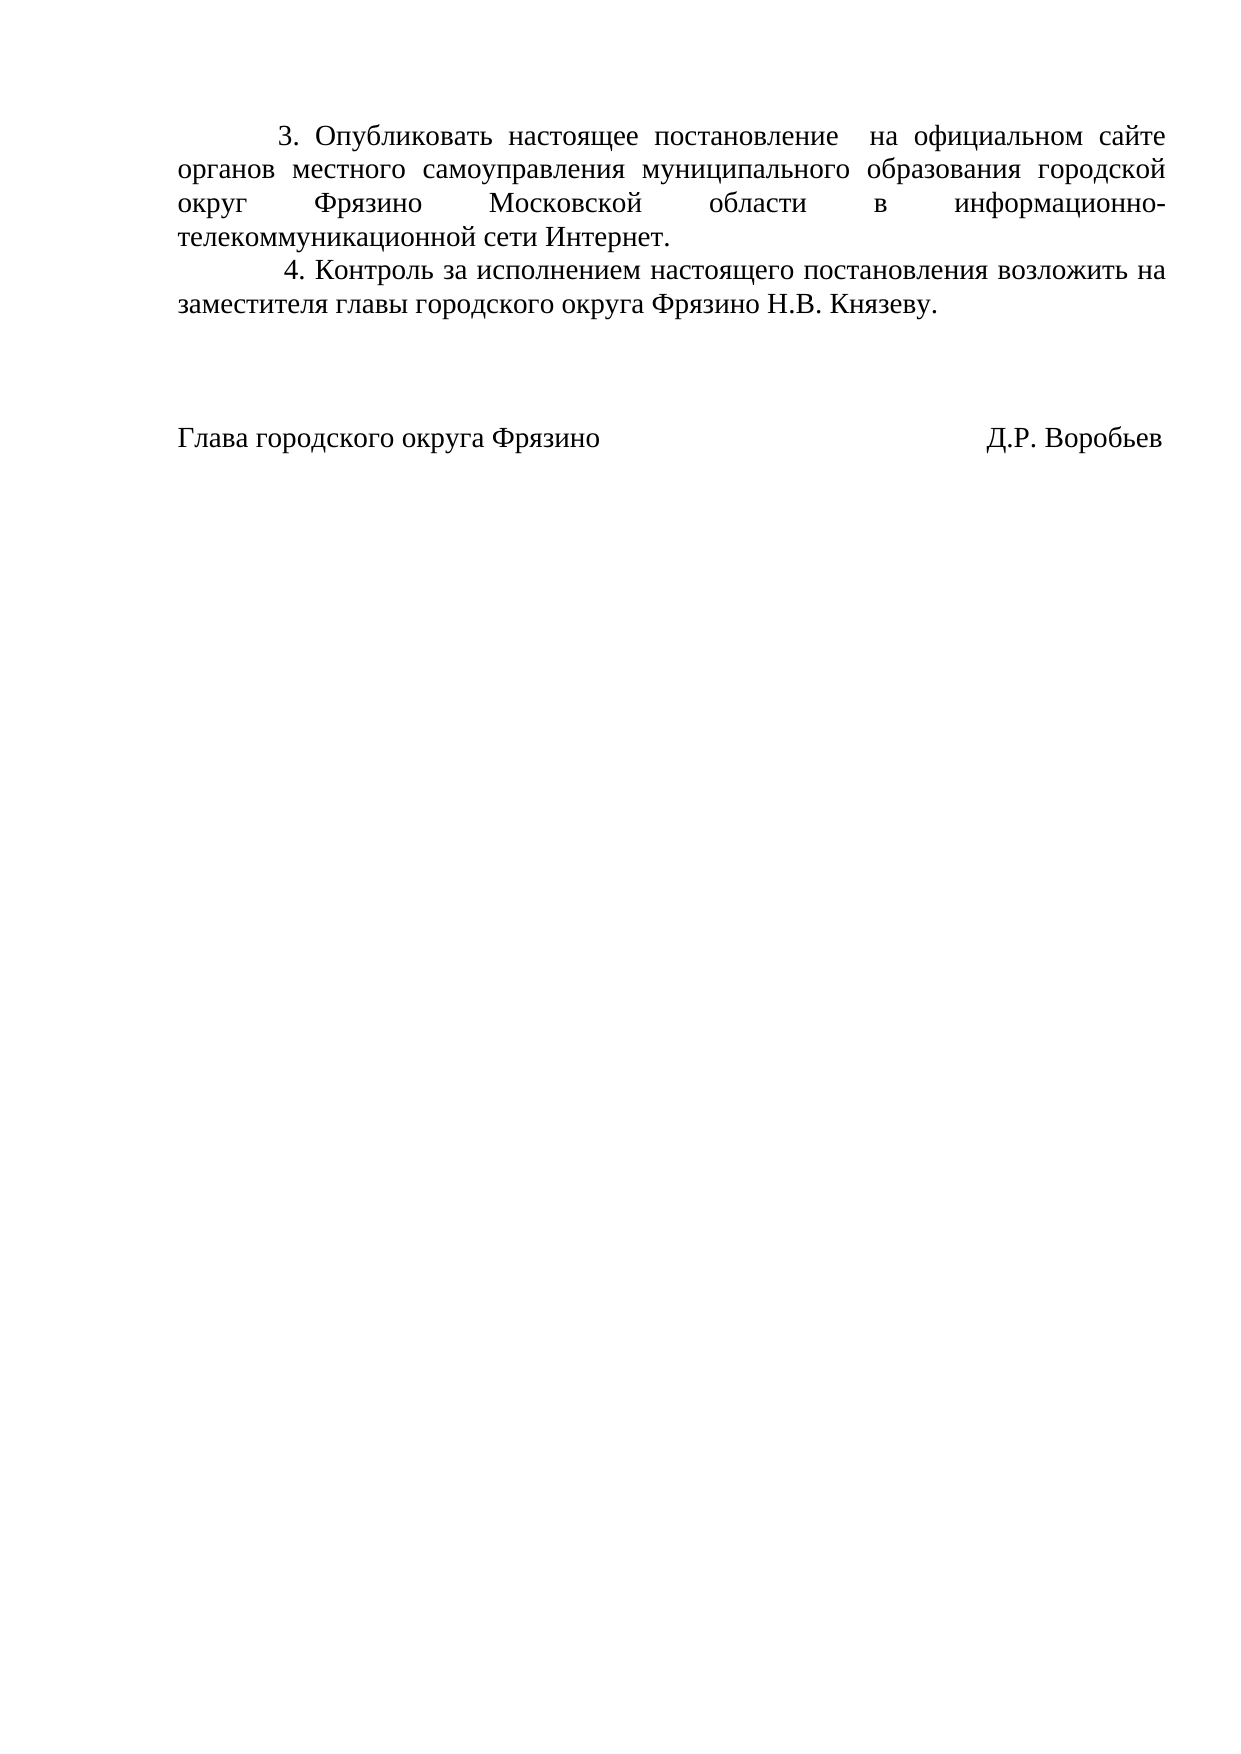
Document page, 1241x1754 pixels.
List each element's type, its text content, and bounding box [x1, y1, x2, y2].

list 4. Контроль за исполнением настоящего постановления возложить на заместителя главы городского округа Фрязино Н.В. Князеву. [177, 252, 1167, 319]
list Глава городского округа Фрязино Д.Р. Воробьев [177, 420, 1167, 453]
list 3. Опубликовать настоящее постановление на официальном сайте органов местного самоуправления муниципального образования городской округ Фрязино Московской области в информационно-телекоммуникационной сети Интернет. [177, 118, 1167, 252]
